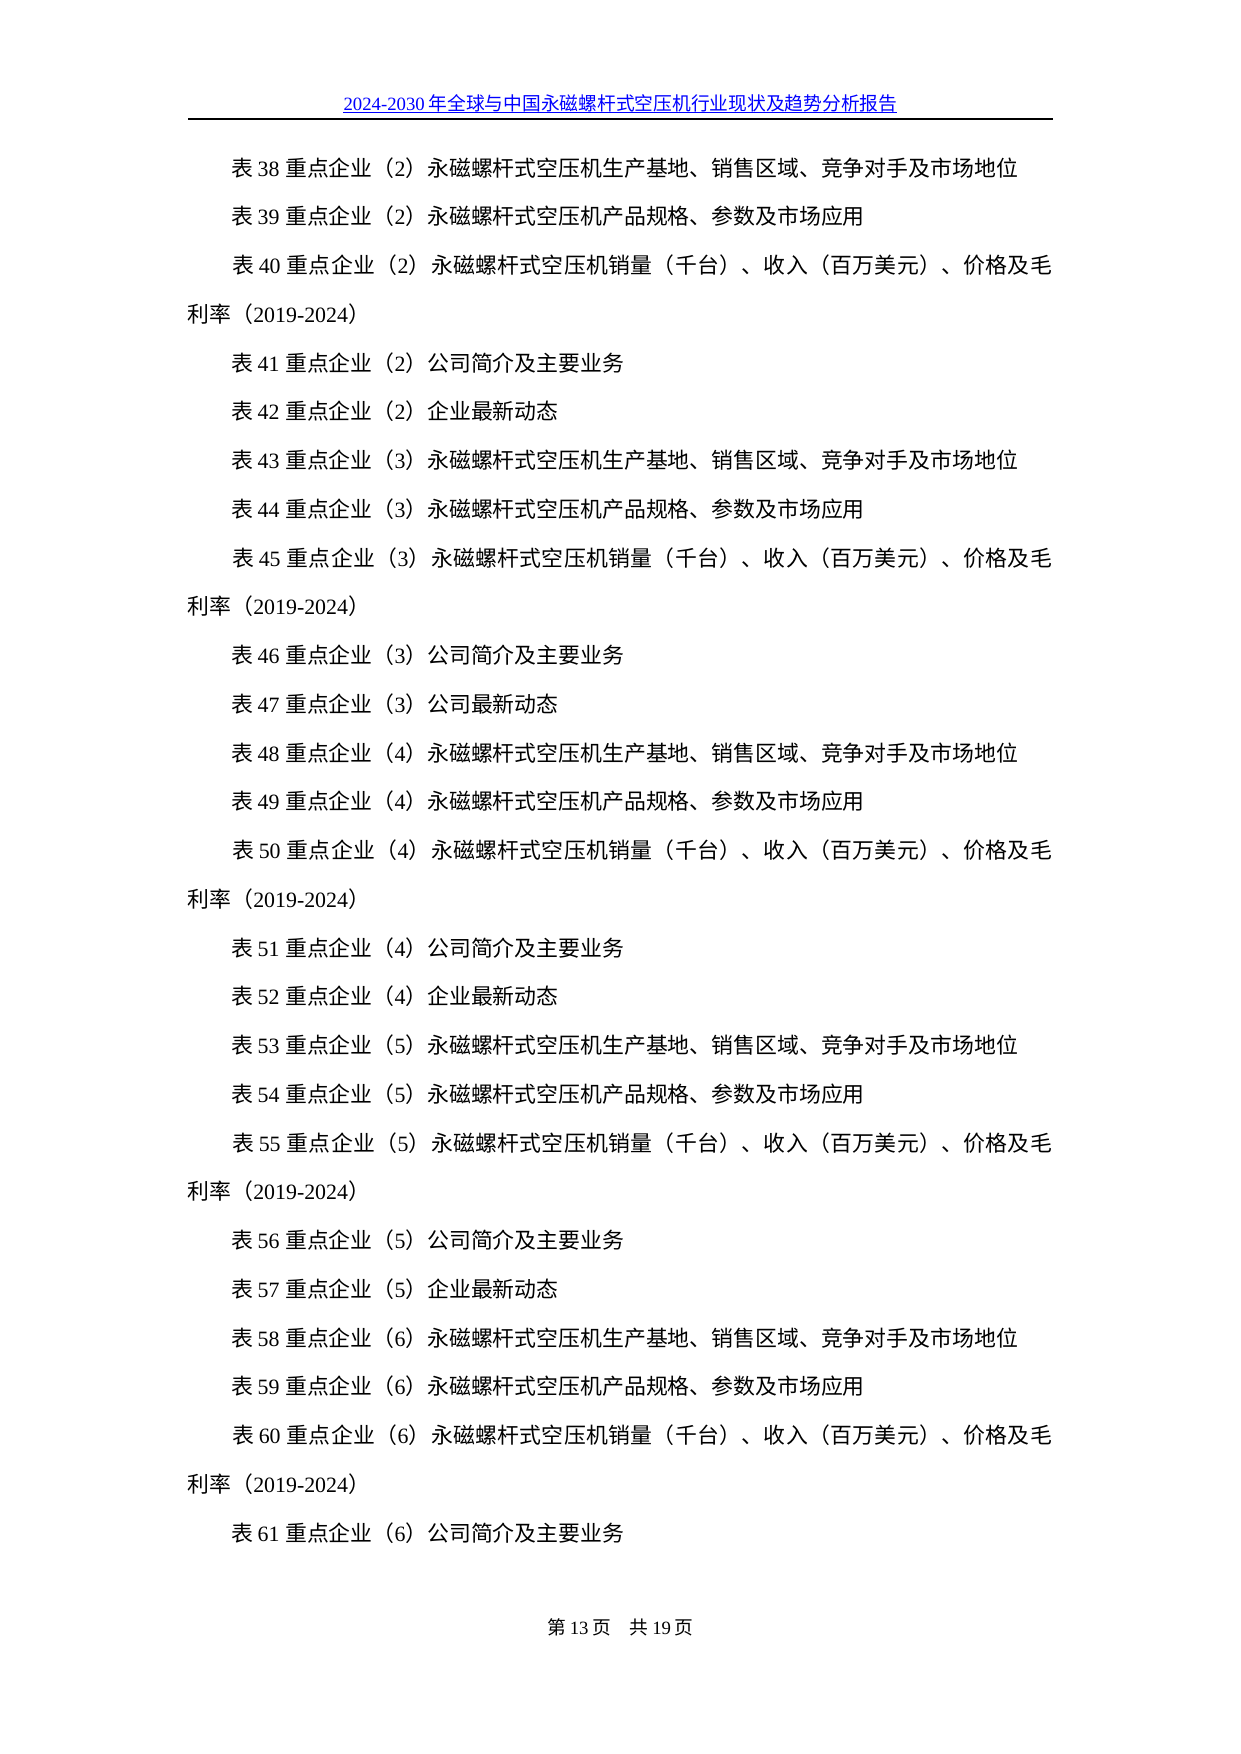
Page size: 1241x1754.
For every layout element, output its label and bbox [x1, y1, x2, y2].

text [187, 150, 1053, 1548]
